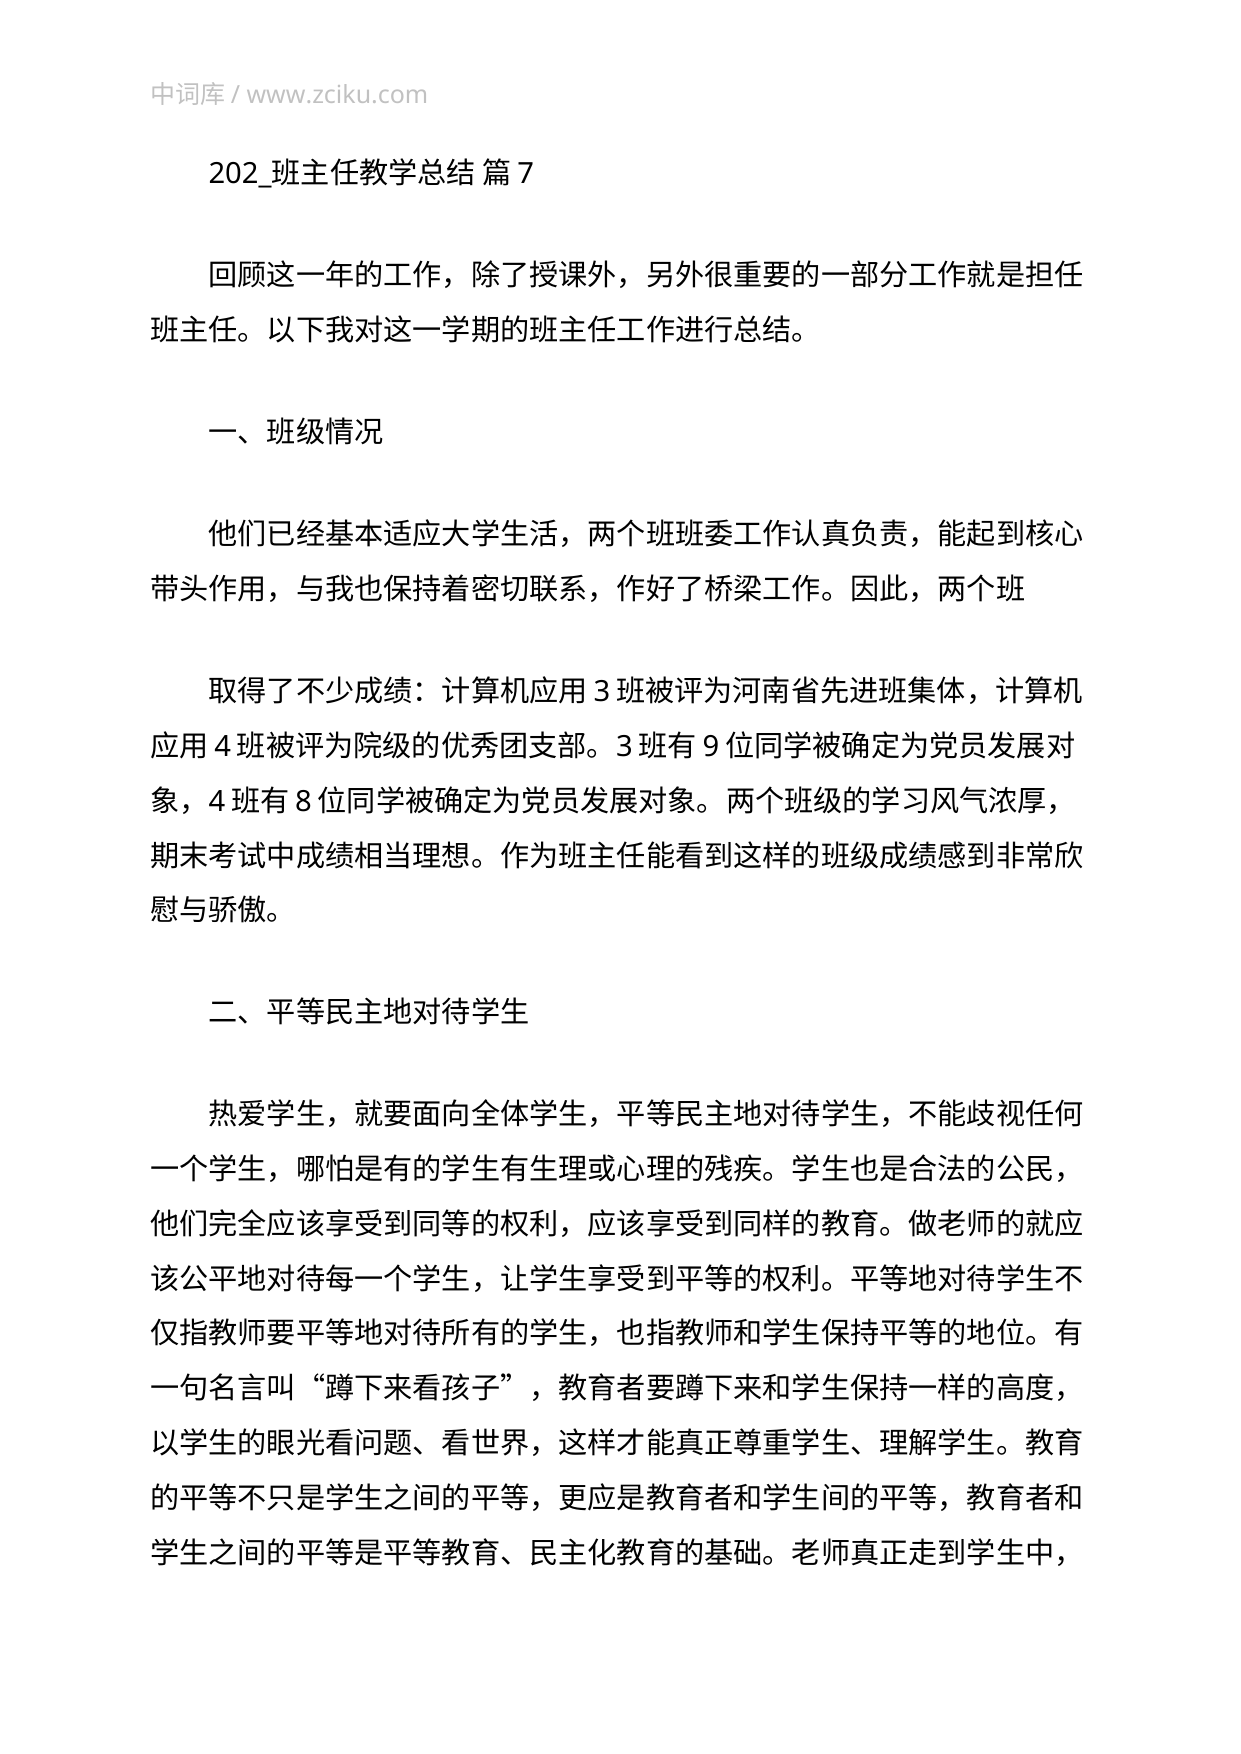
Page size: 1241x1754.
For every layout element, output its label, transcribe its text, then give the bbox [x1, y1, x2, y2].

text 取得了不少成绩：计算机应用3班被评为河南省先进班集体，计算机应用4班被评为院级的优秀团支部。3班有9位同学被确定为党员发展对象，4班有8位同学被确定为党员发展对象。两个班级的学习风气浓厚，期末考试中成绩相当理想。作为班主任能看到这样的班级成绩感到非常欣慰与骄傲。 [150, 667, 1090, 929]
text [150, 1091, 1090, 1572]
text 202_班主任教学总结 篇7 [150, 150, 1090, 192]
text 一、班级情况 [150, 409, 1090, 451]
text 他们已经基本适应大学生活，两个班班委工作认真负责，能起到核心带头作用，与我也保持着密切联系，作好了桥梁工作。因此，两个班 [150, 510, 1090, 608]
text 回顾这一年的工作，除了授课外，另外很重要的一部分工作就是担任班主任。以下我对这一学期的班主任工作进行总结。 [150, 252, 1090, 349]
text 二、平等民主地对待学生 [150, 989, 1090, 1031]
